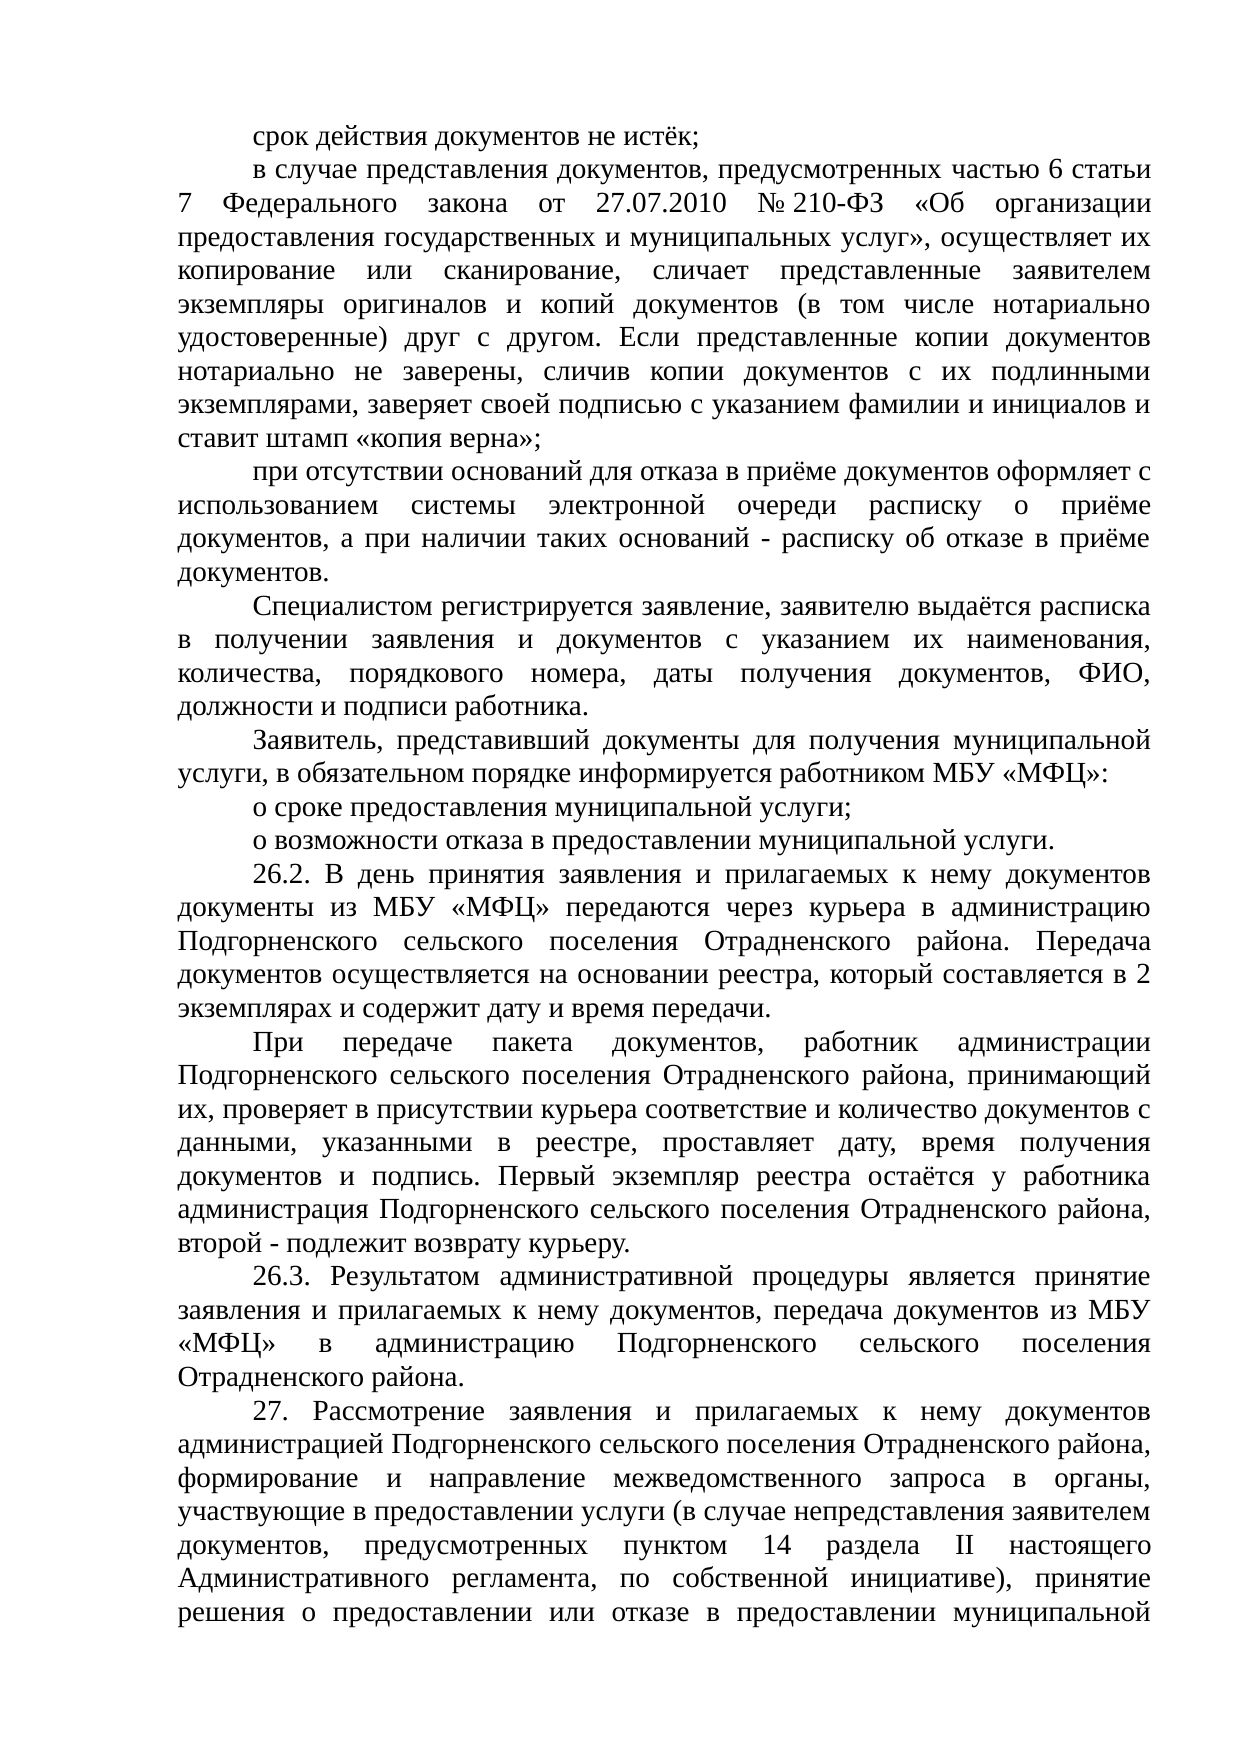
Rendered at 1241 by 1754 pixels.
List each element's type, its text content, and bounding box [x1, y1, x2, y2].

text о возможности отказа в предоставлении муниципальной услуги. [177, 822, 1152, 856]
text 26.2. В день принятия заявления и прилагаемых к нему документов документы из МБУ «МФЦ» передаются через курьера в администрацию Подгорненского сельского поселения Отрадненского района. Передача документов осуществляется на основании реестра, который составляется в 2 экземплярах и содержит дату и время передачи. [177, 856, 1152, 1024]
text Специалистом регистрируется заявление, заявителю выдаётся расписка в получении заявления и документов с указанием их наименования, количества, порядкового номера, даты получения документов, ФИО, должности и подписи работника. [177, 588, 1152, 722]
text в случае представления документов, предусмотренных частью 6 статьи 7 Федерального закона от 27.07.2010 № 210-ФЗ «Об организации предоставления государственных и муниципальных услуг», осуществляет их копирование или сканирование, сличает представленные заявителем экземпляры оригиналов и копий документов (в том числе нотариально удостоверенные) друг с другом. Если представленные копии документов нотариально не заверены, сличив копии документов с их подлинными экземплярами, заверяет своей подписью с указанием фамилии и инициалов и ставит штамп «копия верна»; [177, 152, 1152, 453]
text срок действия документов не истёк; [177, 118, 1152, 152]
text Заявитель, представивший документы для получения муниципальной услуги, в обязательном порядке информируется работником МБУ «МФЦ»: [177, 722, 1152, 789]
text 26.3. Результатом административной процедуры является принятие заявления и прилагаемых к нему документов, передача документов из МБУ «МФЦ» в администрацию Подгорненского сельского поселения Отрадненского района. [177, 1258, 1152, 1393]
text о сроке предоставления муниципальной услуги; [177, 789, 1152, 822]
text при отсутствии оснований для отказа в приёме документов оформляет с использованием системы электронной очереди расписку о приёме документов, а при наличии таких оснований - расписку об отказе в приёме документов. [177, 453, 1152, 588]
text При передаче пакета документов, работник администрации Подгорненского сельского поселения Отрадненского района, принимающий их, проверяет в присутствии курьера соответствие и количество документов с данными, указанными в реестре, проставляет дату, время получения документов и подпись. Первый экземпляр реестра остаётся у работника администрация Подгорненского сельского поселения Отрадненского района, второй - подлежит возврату курьеру. [177, 1024, 1152, 1258]
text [177, 1393, 1152, 1627]
